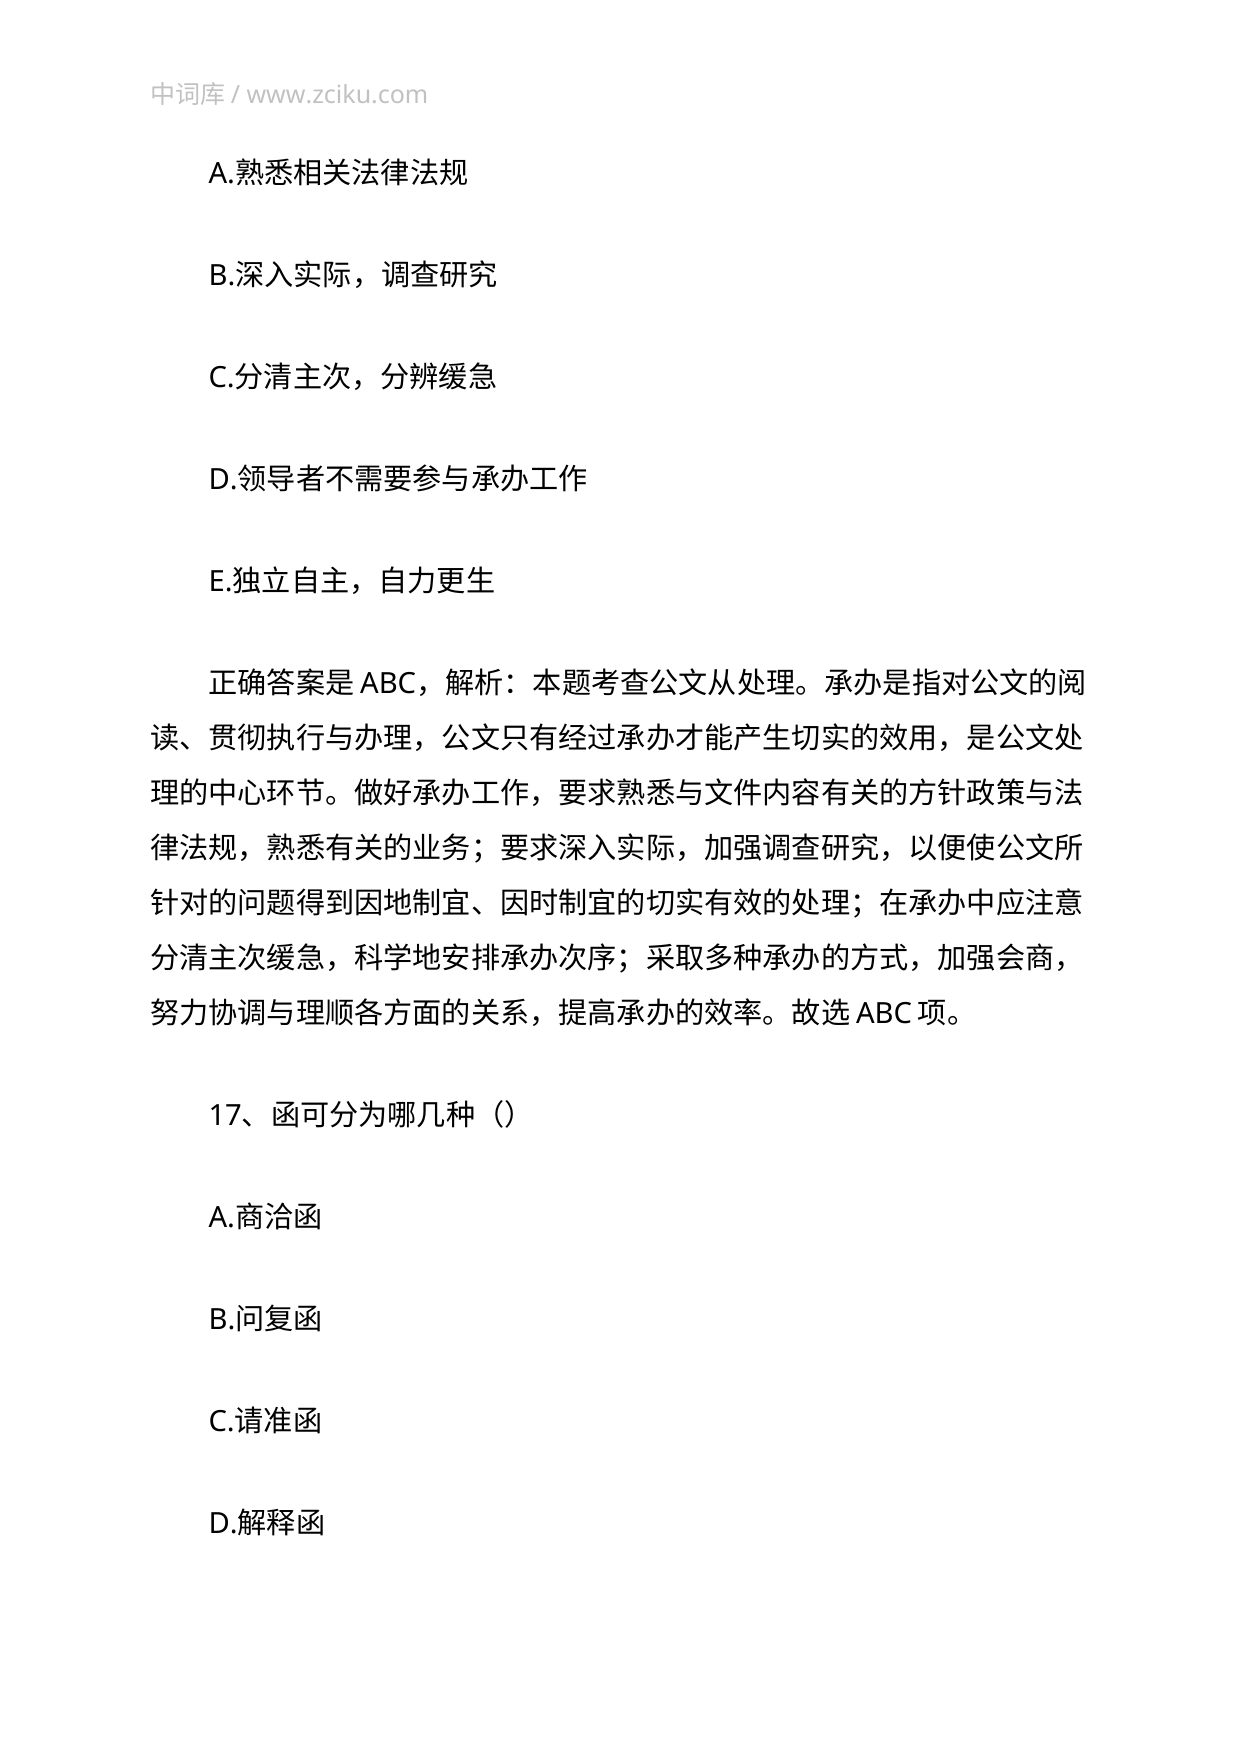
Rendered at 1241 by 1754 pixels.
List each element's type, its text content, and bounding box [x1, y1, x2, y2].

text 正确答案是ABC，解析：本题考查公文从处理。承办是指对公文的阅读、贯彻执行与办理，公文只有经过承办才能产生切实的效用，是公文处理的中心环节。做好承办工作，要求熟悉与文件内容有关的方针政策与法律法规，熟悉有关的业务；要求深入实际，加强调查研究，以便使公文所针对的问题得到因地制宜、因时制宜的切实有效的处理；在承办中应注意分清主次缓急，科学地安排承办次序；采取多种承办的方式，加强会商，努力协调与理顺各方面的关系，提高承办的效率。故选ABC项。 [150, 660, 1090, 1032]
text D.解释函 [150, 1499, 1090, 1542]
text 17、函可分为哪几种（） [150, 1091, 1090, 1134]
text B.问复函 [150, 1295, 1090, 1338]
text D.领导者不需要参与承办工作 [150, 456, 1090, 498]
text A.熟悉相关法律法规 [150, 150, 1090, 192]
text C.请准函 [150, 1397, 1090, 1440]
text C.分清主次，分辨缓急 [150, 354, 1090, 396]
text B.深入实际，调查研究 [150, 252, 1090, 294]
text A.商洽函 [150, 1193, 1090, 1236]
text E.独立自主，自力更生 [150, 558, 1090, 600]
